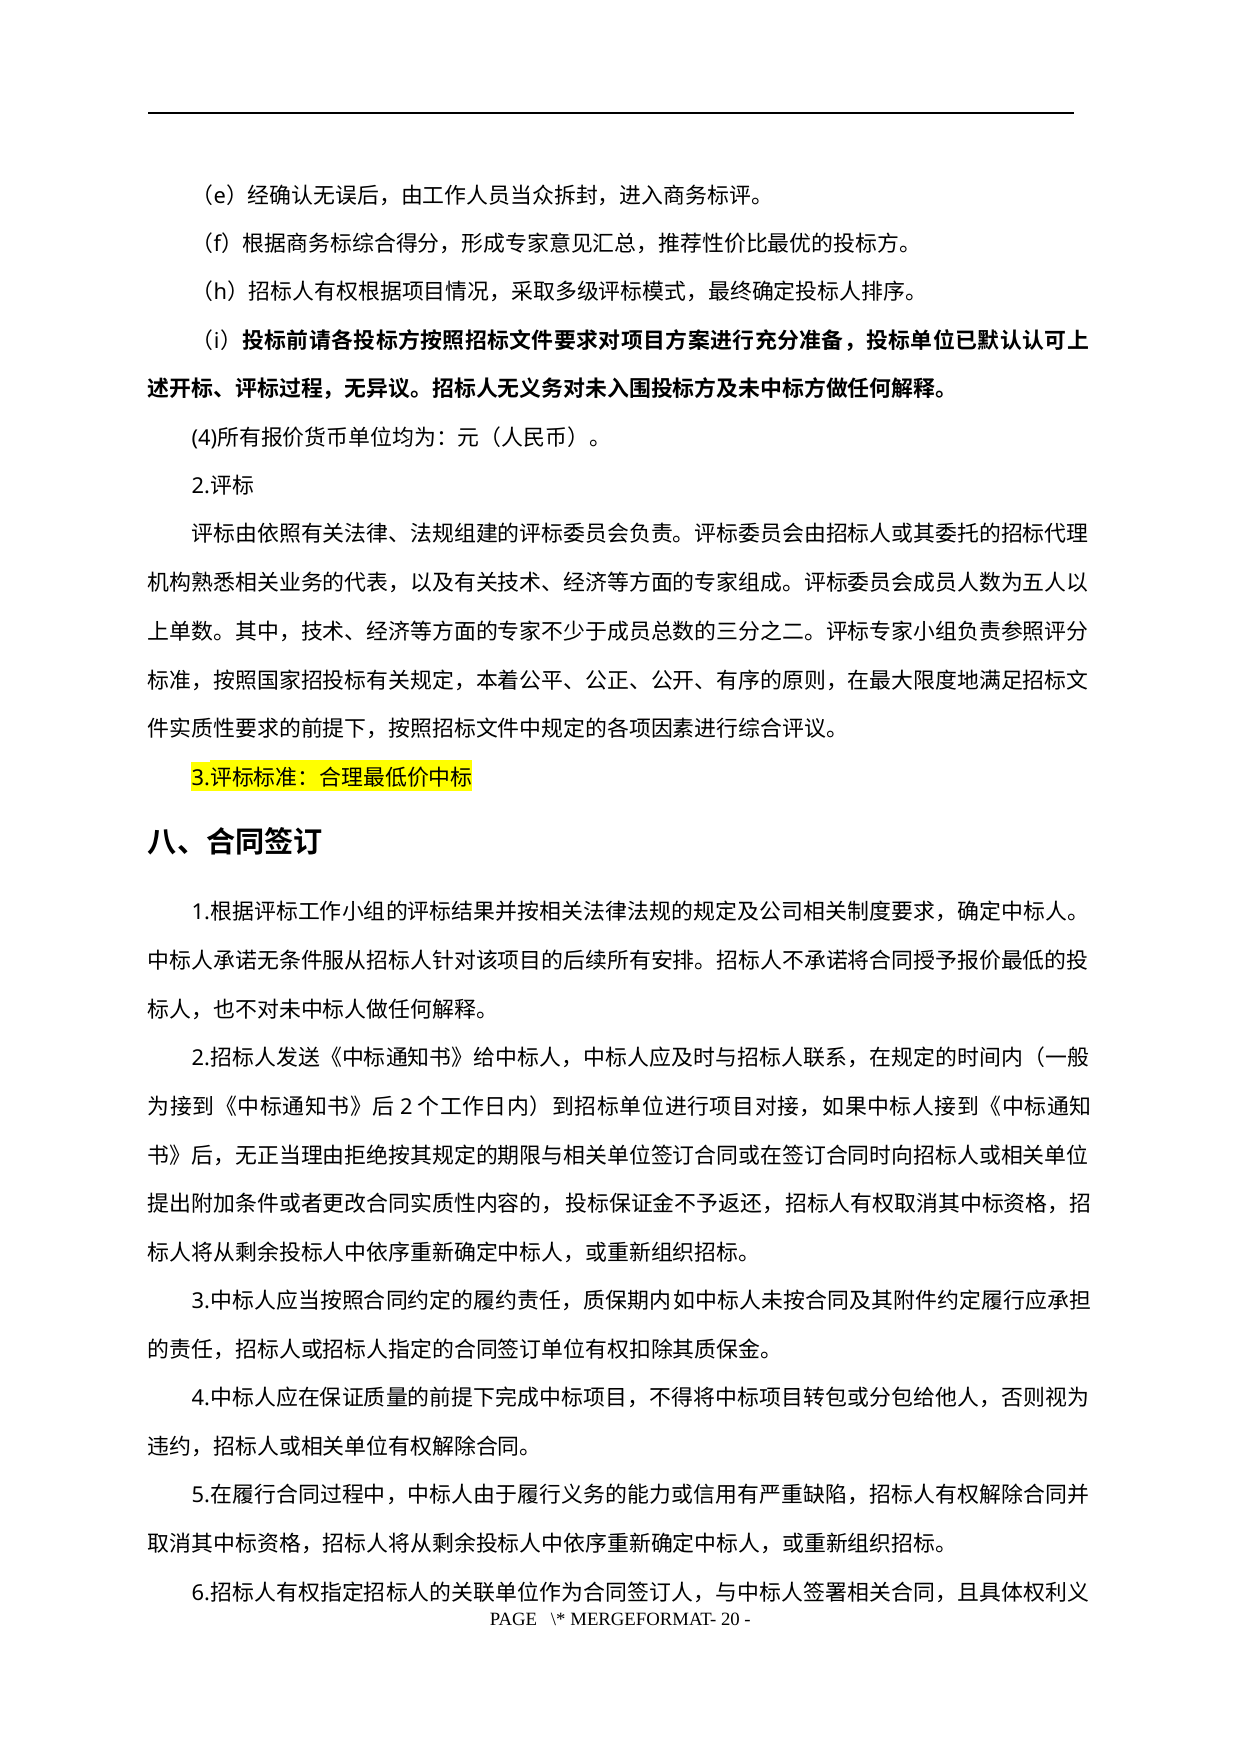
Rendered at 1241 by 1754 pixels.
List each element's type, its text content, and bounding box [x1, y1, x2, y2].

text （h）招标人有权根据项目情况，采取多级评标模式，最终确定投标人排序。 [148, 274, 1092, 306]
text (4)所有报价货币单位均为：元（人民币）。 [148, 419, 1092, 452]
text 评标由依照有关法律、法规组建的评标委员会负责。评标委员会由招标人或其委托的招标代理机构熟悉相关业务的代表，以及有关技术、经济等方面的专家组成。评标委员会成员人数为五人以上单数。其中，技术、经济等方面的专家不少于成员总数的三分之二。评标专家小组负责参照评分标准，按照国家招投标有关规定，本着公平、公正、公开、有序的原则，在最大限度地满足招标文件实质性要求的前提下，按照招标文件中规定的各项因素进行综合评议。 [148, 516, 1092, 743]
text 1.根据评标工作小组的评标结果并按相关法律法规的规定及公司相关制度要求，确定中标人。中标人承诺无条件服从招标人针对该项目的后续所有安排。招标人不承诺将合同授予报价最低的投标人，也不对未中标人做任何解释。 [148, 894, 1092, 1024]
text （f）根据商务标综合得分，形成专家意见汇总，推荐性价比最优的投标方。 [148, 226, 1092, 258]
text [148, 1574, 1092, 1607]
text 八、合同签订 [148, 808, 1092, 873]
text 3.评标标准：合理最低价中标 [148, 759, 1092, 792]
text 3.中标人应当按照合同约定的履约责任，质保期内如中标人未按合同及其附件约定履行应承担的责任，招标人或招标人指定的合同签订单位有权扣除其质保金。 [148, 1283, 1092, 1364]
text 4.中标人应在保证质量的前提下完成中标项目，不得将中标项目转包或分包给他人，否则视为违约，招标人或相关单位有权解除合同。 [148, 1380, 1092, 1461]
text 2.招标人发送《中标通知书》给中标人，中标人应及时与招标人联系，在规定的时间内（一般为接到《中标通知书》后2个工作日内）到招标单位进行项目对接，如果中标人接到《中标通知书》后，无正当理由拒绝按其规定的期限与相关单位签订合同或在签订合同时向招标人或相关单位提出附加条件或者更改合同实质性内容的，投标保证金不予返还，招标人有权取消其中标资格，招标人将从剩余投标人中依序重新确定中标人，或重新组织招标。 [148, 1040, 1092, 1267]
text （e）经确认无误后，由工作人员当众拆封，进入商务标评。 [148, 177, 1092, 210]
text 2.评标 [148, 468, 1092, 500]
text （i）投标前请各投标方按照招标文件要求对项目方案进行充分准备，投标单位已默认认可上述开标、评标过程，无异议。招标人无义务对未入围投标方及未中标方做任何解释。 [148, 322, 1092, 403]
text 5.在履行合同过程中，中标人由于履行义务的能力或信用有严重缺陷，招标人有权解除合同并取消其中标资格，招标人将从剩余投标人中依序重新确定中标人，或重新组织招标。 [148, 1477, 1092, 1558]
